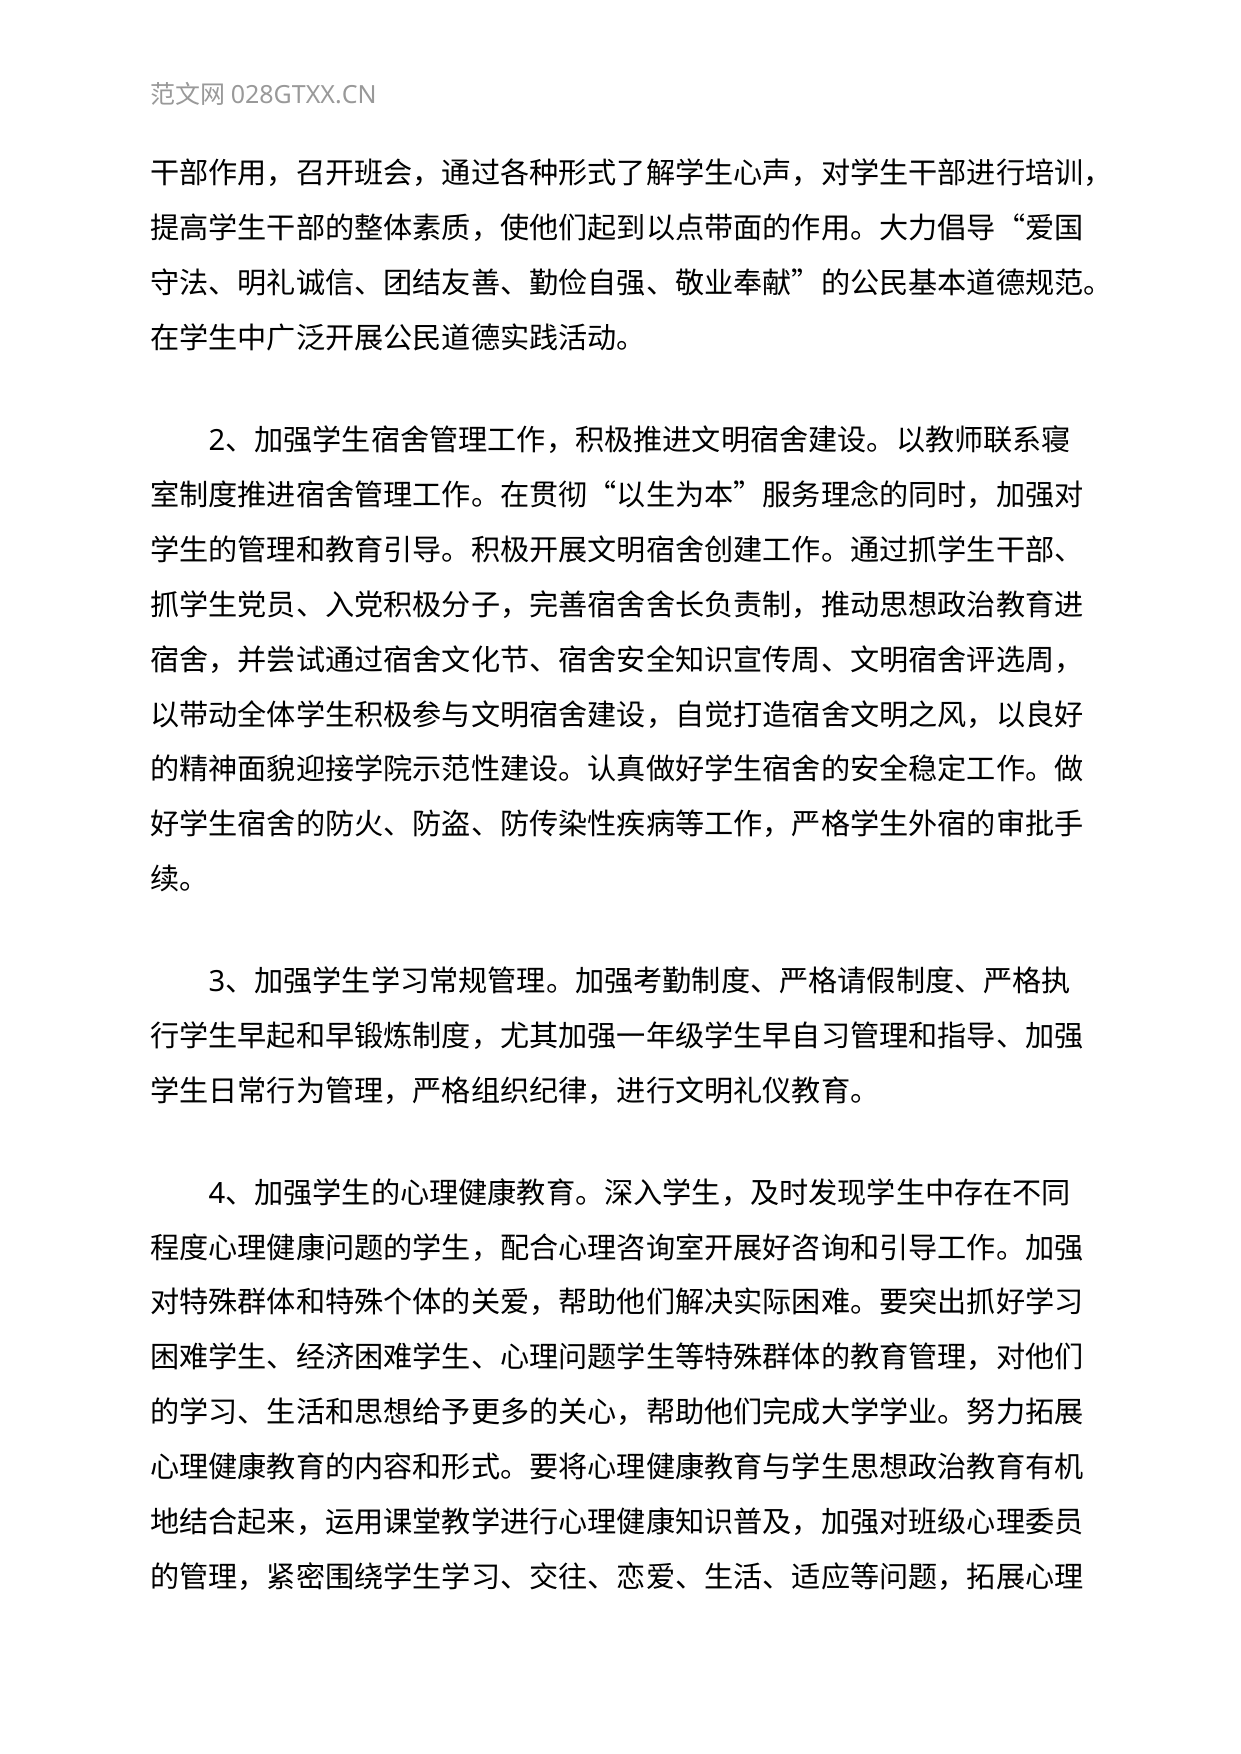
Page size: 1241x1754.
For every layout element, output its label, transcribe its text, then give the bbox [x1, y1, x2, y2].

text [150, 1169, 1090, 1596]
text 2、加强学生宿舍管理工作，积极推进文明宿舍建设。以教师联系寝室制度推进宿舍管理工作。在贯彻“以生为本”服务理念的同时，加强对学生的管理和教育引导。积极开展文明宿舍创建工作。通过抓学生干部、抓学生党员、入党积极分子，完善宿舍舍长负责制，推动思想政治教育进宿舍，并尝试通过宿舍文化节、宿舍安全知识宣传周、文明宿舍评选周，以带动全体学生积极参与文明宿舍建设，自觉打造宿舍文明之风，以良好的精神面貌迎接学院示范性建设。认真做好学生宿舍的安全稳定工作。做好学生宿舍的防火、防盗、防传染性疾病等工作，严格学生外宿的审批手续。 [150, 416, 1090, 898]
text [150, 150, 1090, 357]
text 3、加强学生学习常规管理。加强考勤制度、严格请假制度、严格执行学生早起和早锻炼制度，尤其加强一年级学生早自习管理和指导、加强学生日常行为管理，严格组织纪律，进行文明礼仪教育。 [150, 957, 1090, 1110]
